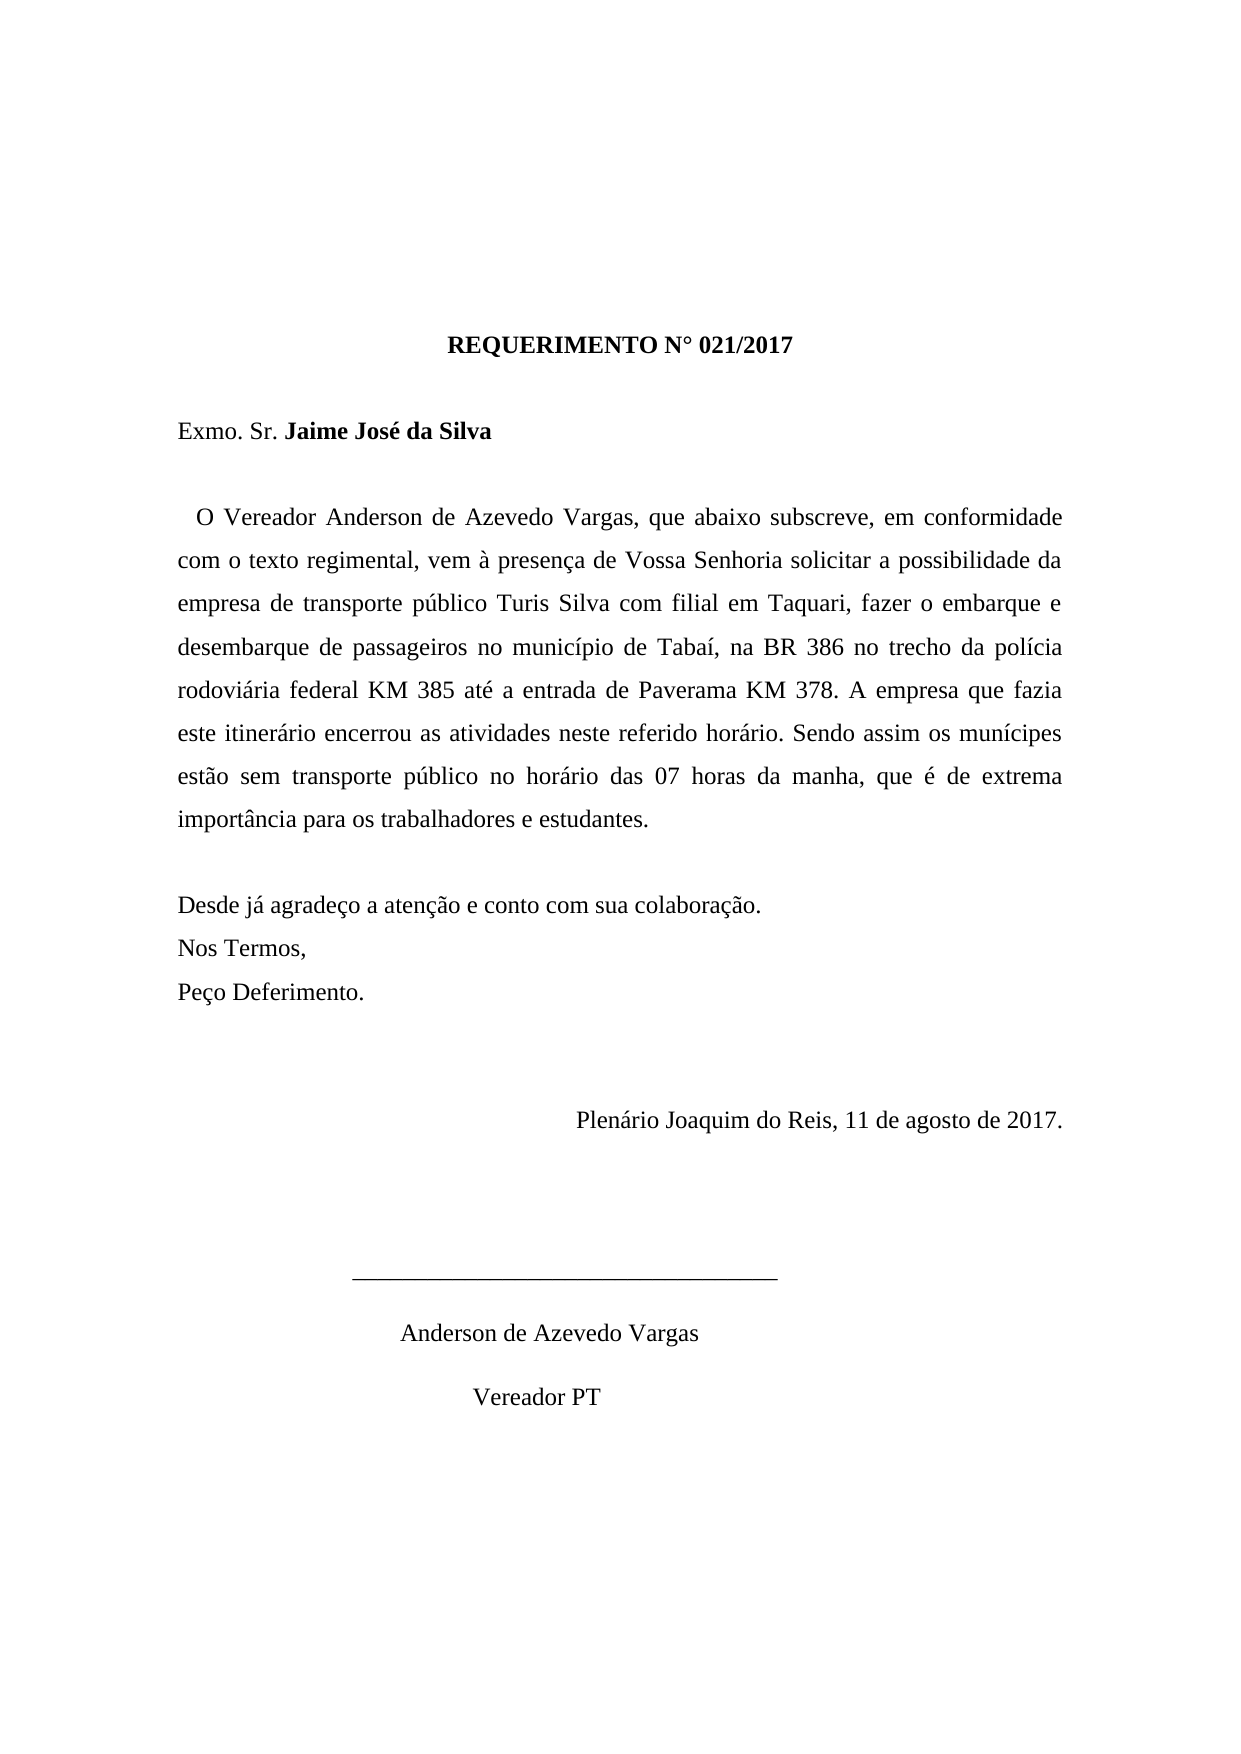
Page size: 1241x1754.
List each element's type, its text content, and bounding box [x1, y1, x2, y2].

text O Vereador Anderson de Azevedo Vargas, que abaixo subscreve, em conformidade com o texto regimental, vem à presença de Vossa Senhoria solicitar a possibilidade da empresa de transporte público Turis Silva com filial em Taquari, fazer o embarque e desembarque de passageiros no município de Tabaí, na BR 386 no trecho da polícia rodoviária federal KM 385 até a entrada de Paverama KM 378. A empresa que fazia este itinerário encerrou as atividades neste referido horário. Sendo assim os munícipes estão sem transporte público no horário das 07 horas da manha, que é de extrema importância para os trabalhadores e estudantes. [177, 502, 1063, 833]
text Desde já agradeço a atenção e conto com sua colaboração. [177, 890, 1063, 919]
title REQUERIMENTO N° 021/2017 [177, 330, 1063, 358]
text Plenário Joaquim do Reis, 11 de agosto de 2017. [177, 1105, 1063, 1133]
text Anderson de Azevedo Vargas [325, 1318, 1063, 1347]
text Vereador PT [398, 1382, 1063, 1411]
text Exmo. Sr. Jaime José da Silva [177, 416, 1063, 445]
text Nos Termos, [177, 933, 1063, 962]
text __________________________________ [177, 1254, 1063, 1283]
text Peço Deferimento. [177, 977, 1063, 1005]
